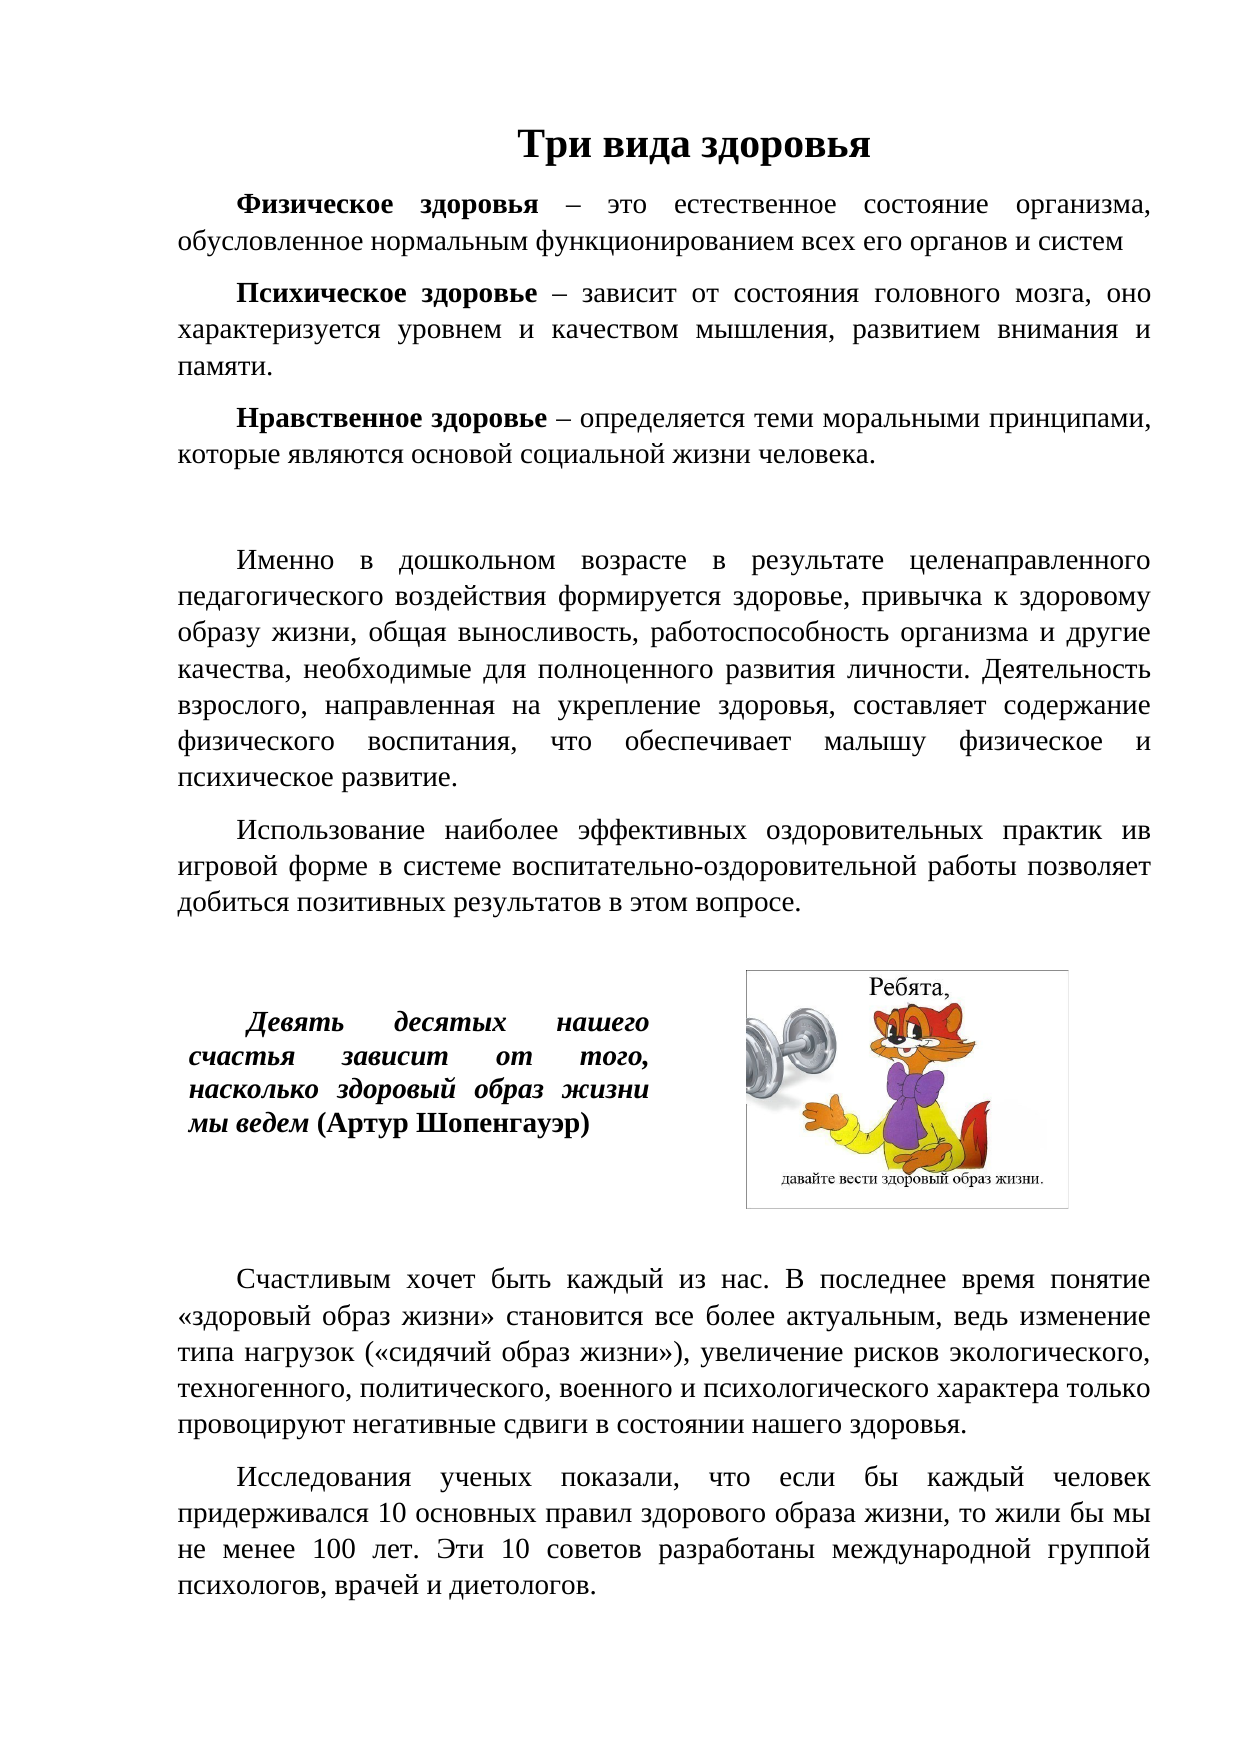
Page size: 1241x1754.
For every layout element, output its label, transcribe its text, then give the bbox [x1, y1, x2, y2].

picture [746, 970, 1069, 1209]
text Психическое здоровье – зависит от состояния головного мозга, оно характеризуется уровнем и качеством мышления, развитием внимания и памяти. [177, 275, 1152, 381]
table_header [664, 937, 1151, 1209]
text Исследования ученых показали, что если бы каждый человек придерживался 10 основных правил здорового образа жизни, то жили бы мы не менее 100 лет. Эти 10 советов разработаны международной группой психологов, врачей и диетологов. [177, 1459, 1152, 1601]
table_header Девять десятых нашего счастья зависит от того, насколько здоровый образ жизни мы ведем (Артур Шопенгауэр) [177, 937, 664, 1209]
text Именно в дошкольном возрасте в результате целенаправленного педагогического воздействия формируется здоровье, привычка к здоровому образу жизни, общая выносливость, работоспособность организма и другие качества, необходимые для полноценного развития личности. Деятельность взрослого, направленная на укрепление здоровья, составляет содержание физического воспитания, что обеспечивает малышу физическое и психическое развитие. [177, 542, 1152, 793]
text Использование наиболее эффективных оздоровительных практик ив игровой форме в системе воспитательно-оздоровительной работы позволяет добиться позитивных результатов в этом вопросе. [177, 812, 1152, 918]
text Три вида здоровья [177, 118, 1152, 166]
text Счастливым хочет быть каждый из нас. В последнее время понятие «здоровый образ жизни» становится все более актуальным, ведь изменение типа нагрузок («сидячий образ жизни»), увеличение рисков экологического, техногенного, политического, военного и психологического характера только провоцируют негативные сдвиги в состоянии нашего здоровья. [177, 1262, 1152, 1440]
text Физическое здоровья – это естественное состояние организма, обусловленное нормальным функционированием всех его органов и систем [177, 186, 1152, 256]
text Нравственное здоровье – определяется теми моральными принципами, которые являются основой социальной жизни человека. [177, 401, 1152, 470]
